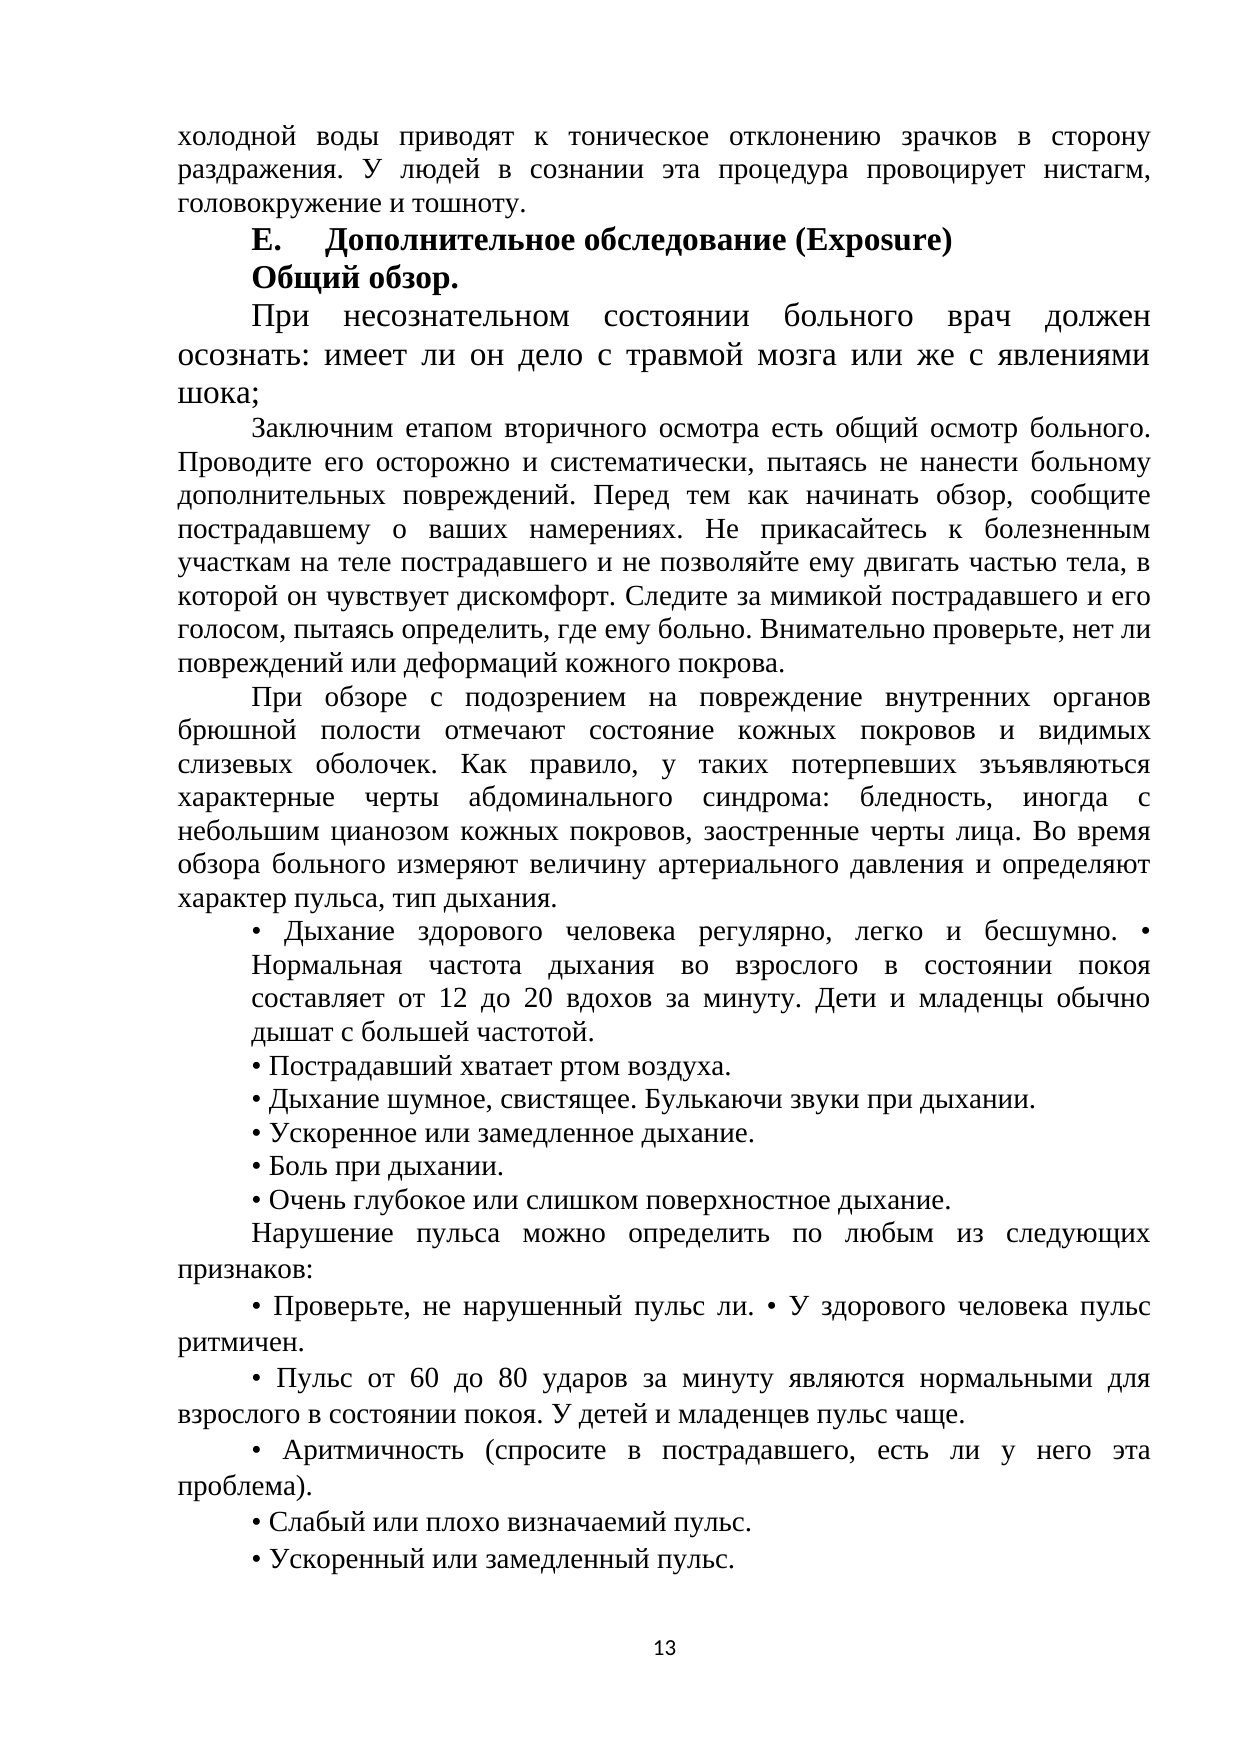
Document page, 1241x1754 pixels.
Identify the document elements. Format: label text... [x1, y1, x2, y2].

text При обзоре с подозрением на повреждение внутренних органов брюшной полости отмечают состояние кожных покровов и видимых слизевых оболочек. Как правило, у таких потерпевших зъъявляються характерные черты абдоминального синдрома: бледность, иногда с небольшим цианозом кожных покровов, заостренные черты лица. Во время обзора больного измеряют величину артериального давления и определяют характер пульса, тип дыхания. [177, 679, 1152, 913]
text • Дыхание шумное, свистящее. Булькаючи звуки при дыхании. [251, 1081, 1152, 1115]
text • Очень глубокое или слишком поверхностное дыхание. [251, 1182, 1152, 1215]
text • Боль при дыхании. [251, 1148, 1152, 1182]
text • Дыхание здорового человека регулярно, легко и бесшумно. • Нормальная частота дыхания во взрослого в состоянии покоя составляет от 12 до 20 вдохов за минуту. Дети и младенцы обычно дышат с большей частотой. [251, 913, 1152, 1048]
text E. Дополнительное обследование (Exposure) [177, 219, 1152, 257]
text Заключним етапом вторичного осмотра есть общий осмотр больного. Проводите его осторожно и систематически, пытаясь не нанести больному дополнительных повреждений. Перед тем как начинать обзор, сообщите пострадавшему о ваших намерениях. Не прикасайтесь к болезненным участкам на теле пострадавшего и не позволяйте ему двигать частью тела, в которой он чувствует дискомфорт. Следите за мимикой пострадавшего и его голосом, пытаясь определить, где ему больно. Внимательно проверьте, нет ли повреждений или деформаций кожного покрова. [177, 410, 1152, 679]
list • Слабый или плохо визначаемий пульс. [177, 1504, 1152, 1538]
text • Пострадавший хватает ртом воздуха. [251, 1048, 1152, 1081]
list • Проверьте, не нарушенный пульс ли. • У здорового человека пульс ритмичен. [177, 1288, 1152, 1357]
list • Аритмичность (спросите в пострадавшего, есть ли у него эта проблема). [177, 1432, 1152, 1502]
list Нарушение пульса можно определить по любым из следующих признаков: [177, 1215, 1152, 1285]
text Общий обзор. [177, 257, 1152, 295]
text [177, 118, 1152, 219]
list • Ускоренный или замедленный пульс. [177, 1541, 1152, 1574]
text При несознательном состоянии больного врач должен осознать: имеет ли он дело с травмой мозга или же с явлениями шока; [177, 295, 1152, 410]
list • Пульс от 60 до 80 ударов за минуту являются нормальными для взрослого в состоянии покоя. У детей и младенцев пульс чаще. [177, 1360, 1152, 1430]
text • Ускоренное или замедленное дыхание. [251, 1115, 1152, 1148]
